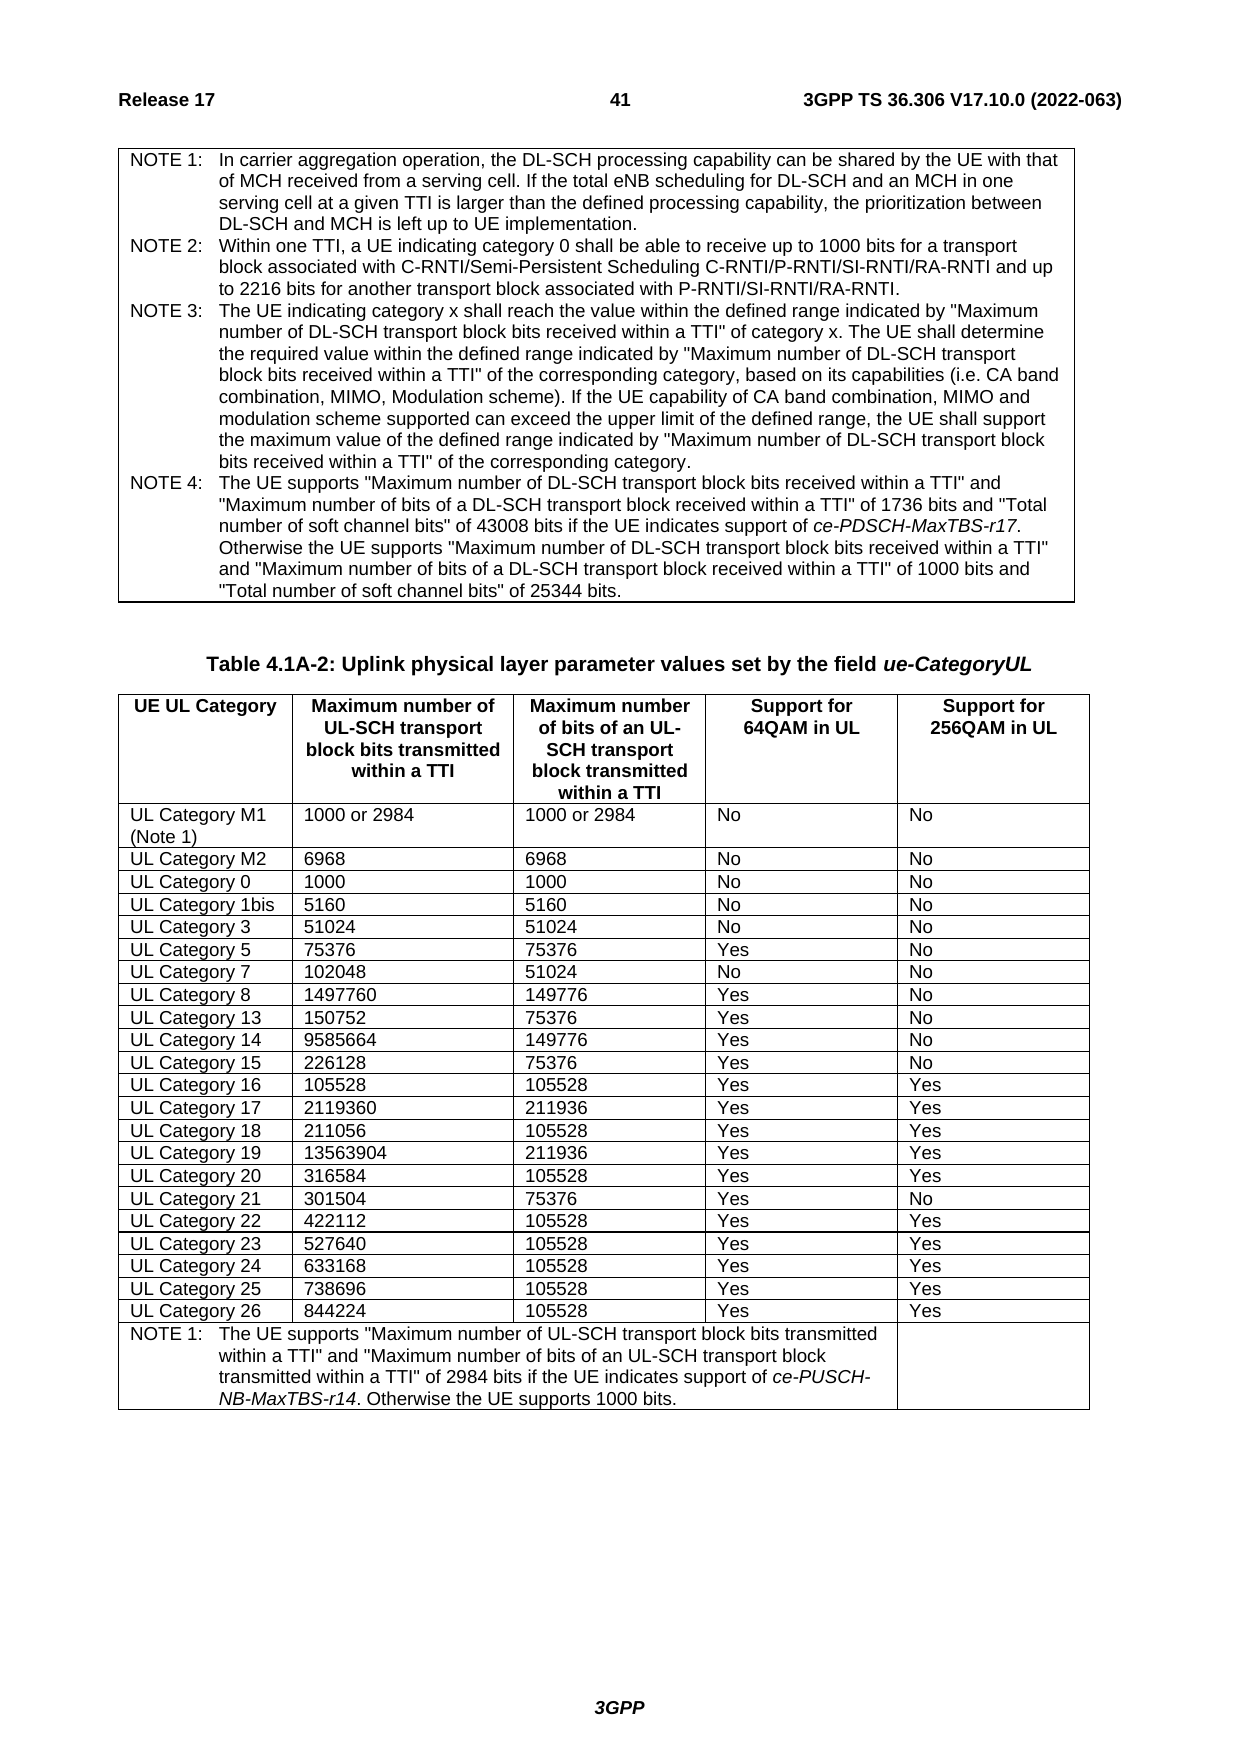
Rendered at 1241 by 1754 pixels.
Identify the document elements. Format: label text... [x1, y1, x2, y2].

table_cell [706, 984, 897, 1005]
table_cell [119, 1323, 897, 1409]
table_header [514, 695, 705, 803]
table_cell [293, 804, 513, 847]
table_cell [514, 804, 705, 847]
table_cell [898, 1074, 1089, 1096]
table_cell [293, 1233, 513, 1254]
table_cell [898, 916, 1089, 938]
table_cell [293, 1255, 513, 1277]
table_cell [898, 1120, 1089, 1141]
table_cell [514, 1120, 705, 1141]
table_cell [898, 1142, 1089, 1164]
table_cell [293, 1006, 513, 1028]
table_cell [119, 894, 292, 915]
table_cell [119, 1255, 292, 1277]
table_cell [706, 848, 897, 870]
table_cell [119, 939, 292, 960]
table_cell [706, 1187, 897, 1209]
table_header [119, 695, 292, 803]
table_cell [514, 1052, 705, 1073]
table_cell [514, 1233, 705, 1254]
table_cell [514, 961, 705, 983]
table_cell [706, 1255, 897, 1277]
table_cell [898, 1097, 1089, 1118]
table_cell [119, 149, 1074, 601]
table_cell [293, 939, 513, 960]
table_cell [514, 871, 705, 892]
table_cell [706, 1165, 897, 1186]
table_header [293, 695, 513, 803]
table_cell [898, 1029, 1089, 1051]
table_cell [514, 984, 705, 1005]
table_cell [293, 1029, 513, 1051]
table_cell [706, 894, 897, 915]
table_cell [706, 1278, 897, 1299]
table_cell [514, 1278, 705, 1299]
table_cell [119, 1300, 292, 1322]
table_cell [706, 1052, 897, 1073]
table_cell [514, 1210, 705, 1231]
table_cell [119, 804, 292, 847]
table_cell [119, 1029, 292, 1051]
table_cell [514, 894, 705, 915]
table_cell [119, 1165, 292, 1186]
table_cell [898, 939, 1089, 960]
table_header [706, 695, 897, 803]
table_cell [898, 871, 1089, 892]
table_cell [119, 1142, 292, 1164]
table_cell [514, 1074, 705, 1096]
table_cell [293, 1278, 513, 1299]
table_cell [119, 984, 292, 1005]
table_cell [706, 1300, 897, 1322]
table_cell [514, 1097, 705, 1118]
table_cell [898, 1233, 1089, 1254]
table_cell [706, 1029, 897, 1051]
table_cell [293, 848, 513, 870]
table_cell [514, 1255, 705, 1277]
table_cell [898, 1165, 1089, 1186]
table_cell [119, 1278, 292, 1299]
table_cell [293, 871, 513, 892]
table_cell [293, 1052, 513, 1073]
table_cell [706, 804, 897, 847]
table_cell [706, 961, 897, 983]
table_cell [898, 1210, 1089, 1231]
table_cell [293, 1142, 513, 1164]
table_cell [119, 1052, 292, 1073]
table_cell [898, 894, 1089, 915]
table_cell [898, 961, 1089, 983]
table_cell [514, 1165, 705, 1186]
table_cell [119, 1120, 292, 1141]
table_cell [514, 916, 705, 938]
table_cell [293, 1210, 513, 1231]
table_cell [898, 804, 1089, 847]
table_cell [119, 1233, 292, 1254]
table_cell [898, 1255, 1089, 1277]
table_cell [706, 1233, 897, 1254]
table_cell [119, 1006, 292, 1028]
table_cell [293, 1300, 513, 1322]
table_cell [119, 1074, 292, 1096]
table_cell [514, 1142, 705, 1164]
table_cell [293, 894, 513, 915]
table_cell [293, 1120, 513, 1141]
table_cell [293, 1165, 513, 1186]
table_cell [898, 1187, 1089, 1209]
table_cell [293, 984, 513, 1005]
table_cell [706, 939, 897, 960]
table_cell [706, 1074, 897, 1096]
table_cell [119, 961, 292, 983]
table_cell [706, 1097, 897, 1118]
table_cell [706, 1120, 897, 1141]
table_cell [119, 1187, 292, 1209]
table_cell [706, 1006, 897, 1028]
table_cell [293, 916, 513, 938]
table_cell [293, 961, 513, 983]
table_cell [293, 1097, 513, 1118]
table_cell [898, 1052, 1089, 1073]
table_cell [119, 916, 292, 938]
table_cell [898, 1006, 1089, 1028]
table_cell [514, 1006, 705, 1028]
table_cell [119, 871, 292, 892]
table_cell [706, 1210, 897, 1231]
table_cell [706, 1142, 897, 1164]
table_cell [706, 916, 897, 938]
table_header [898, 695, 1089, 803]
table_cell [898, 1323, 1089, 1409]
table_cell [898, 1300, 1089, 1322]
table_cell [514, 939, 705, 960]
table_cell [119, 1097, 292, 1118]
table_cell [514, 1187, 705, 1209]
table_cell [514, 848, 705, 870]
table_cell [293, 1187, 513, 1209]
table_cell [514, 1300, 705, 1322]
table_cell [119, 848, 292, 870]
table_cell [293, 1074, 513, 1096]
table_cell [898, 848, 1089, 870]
text Table 4.1A-2: Uplink physical layer parameter values set by the field ue-CategoryUL [118, 651, 1122, 675]
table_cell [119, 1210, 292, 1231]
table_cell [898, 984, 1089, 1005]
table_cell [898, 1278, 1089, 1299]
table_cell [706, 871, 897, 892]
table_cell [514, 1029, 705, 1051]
